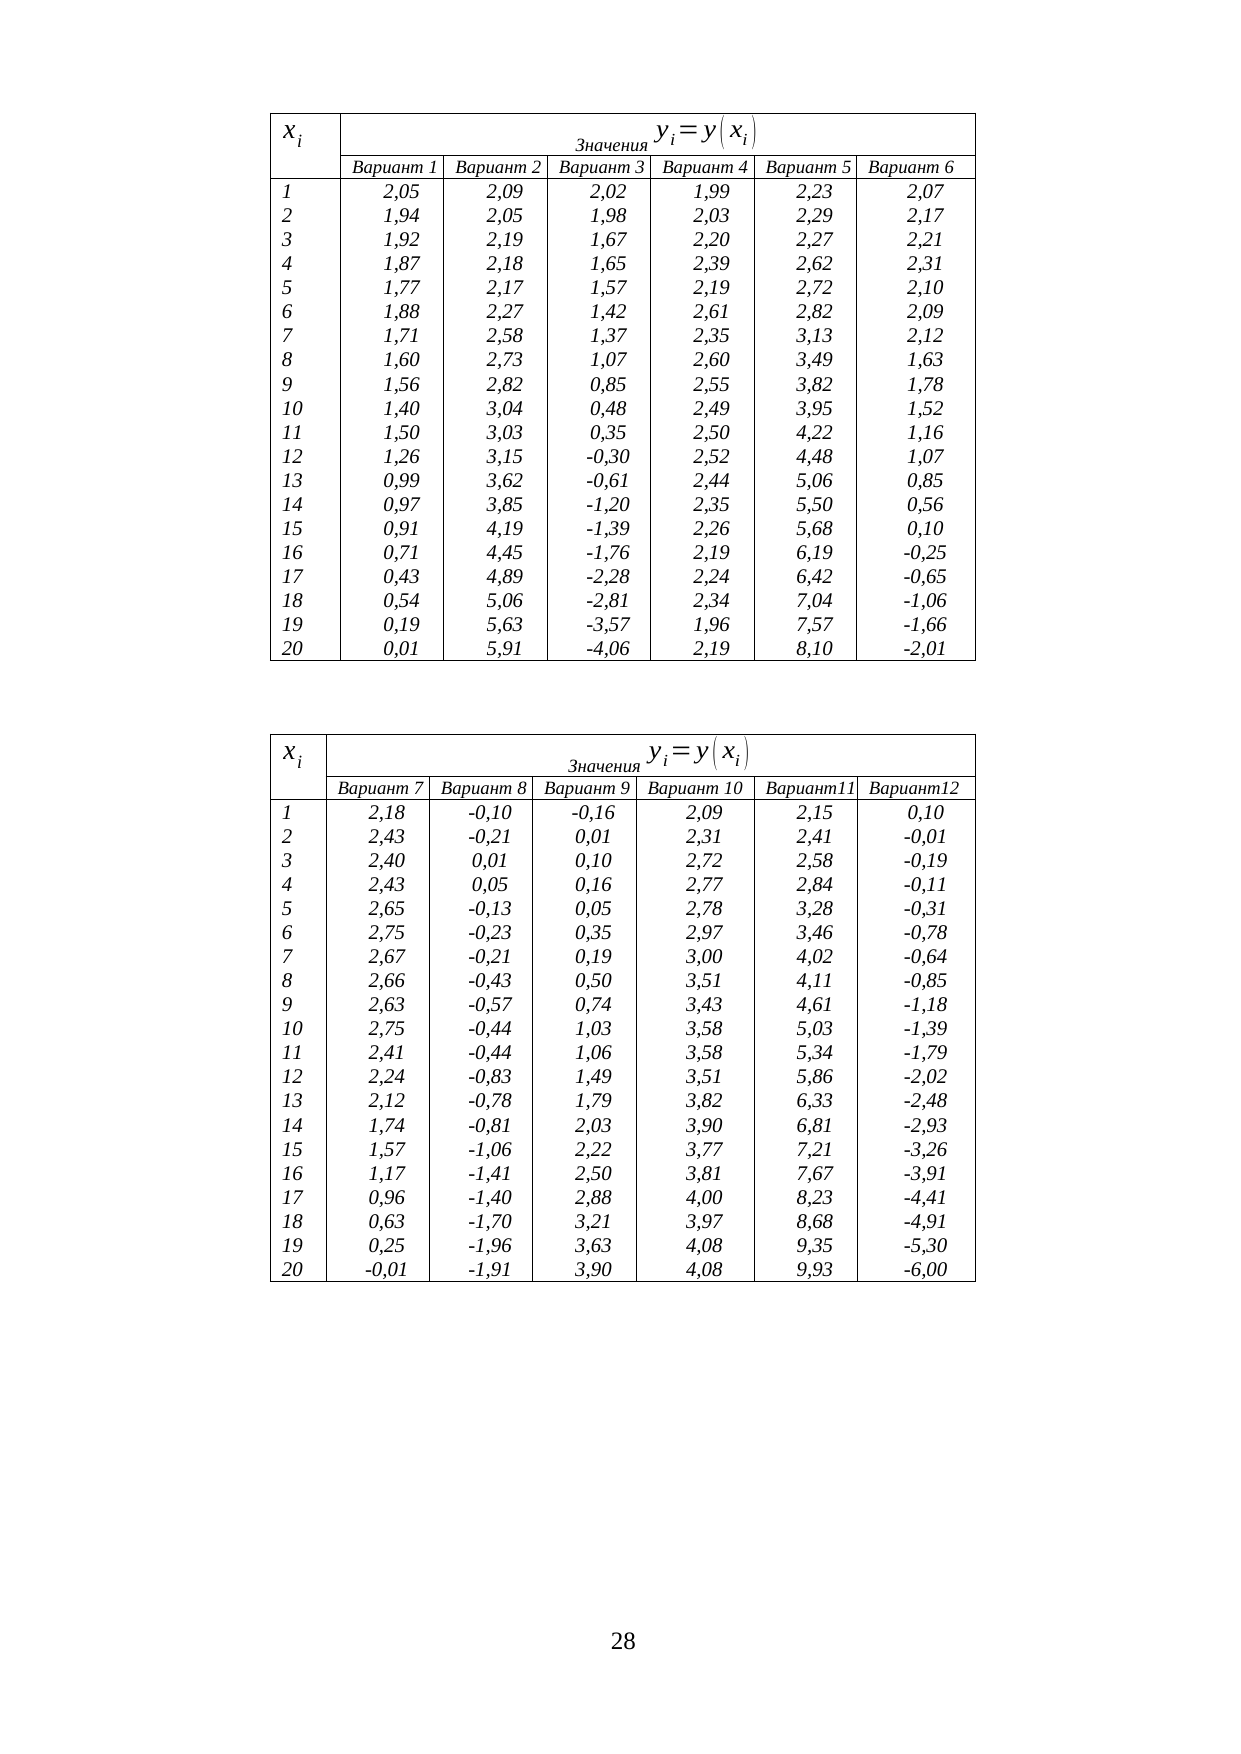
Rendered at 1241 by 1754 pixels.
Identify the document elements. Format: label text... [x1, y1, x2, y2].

table_cell Вариант11 [755, 777, 857, 799]
table_cell -0,16 0,01 0,10 0,16 0,05 0,35 0,19 0,50 0,74 1,03 1,06 1,49 1,79 2,03 2,22 2,50 2,88 3,21 3,63 3,90 [533, 800, 636, 1281]
table_cell Вариант 10 [637, 777, 754, 799]
table_cell 2,05 1,94 1,92 1,87 1,77 1,88 1,71 1,60 1,56 1,40 1,50 1,26 0,99 0,97 0,91 0,71 0,43 0,54 0,19 0,01 [341, 179, 443, 660]
table_cell 1,99 2,03 2,20 2,39 2,19 2,61 2,35 2,60 2,55 2,49 2,50 2,52 2,44 2,35 2,26 2,19 2,24 2,34 1,96 2,19 [651, 179, 754, 660]
table_cell 1 2 3 4 5 6 7 8 9 10 11 12 13 14 15 16 17 18 19 20 [271, 179, 340, 660]
table_cell 1 2 3 4 5 6 7 8 9 10 11 12 13 14 15 16 17 18 19 20 [271, 800, 326, 1281]
table_cell Вариант 4 [651, 156, 754, 178]
table_cell Вариант 8 [430, 777, 532, 799]
table_cell 2,15 2,41 2,58 2,84 3,28 3,46 4,02 4,11 4,61 5,03 5,34 5,86 6,33 6,81 7,21 7,67 8,23 8,68 9,35 9,93 [755, 800, 857, 1281]
table_cell 2,09 2,05 2,19 2,18 2,17 2,27 2,58 2,73 2,82 3,04 3,03 3,15 3,62 3,85 4,19 4,45 4,89 5,06 5,63 5,91 [444, 179, 547, 660]
table_header [271, 114, 340, 178]
table_header Значения [327, 735, 975, 776]
table_cell -0,10 -0,21 0,01 0,05 -0,13 -0,23 -0,21 -0,43 -0,57 -0,44 -0,44 -0,83 -0,78 -0,81 -1,06 -1,41 -1,40 -1,70 -1,96 -1,91 [430, 800, 532, 1281]
table_cell Вариант 7 [327, 777, 429, 799]
table_cell 2,02 1,98 1,67 1,65 1,57 1,42 1,37 1,07 0,85 0,48 0,35 -0,30 -0,61 -1,20 -1,39 -1,76 -2,28 -2,81 -3,57 -4,06 [548, 179, 650, 660]
table_cell 2,18 2,43 2,40 2,43 2,65 2,75 2,67 2,66 2,63 2,75 2,41 2,24 2,12 1,74 1,57 1,17 0,96 0,63 0,25 -0,01 [327, 800, 429, 1281]
table_cell Вариант 6 [857, 156, 975, 178]
table_cell 0,10 -0,01 -0,19 -0,11 -0,31 -0,78 -0,64 -0,85 -1,18 -1,39 -1,79 -2,02 -2,48 -2,93 -3,26 -3,91 -4,41 -4,91 -5,30 -6,00 [858, 800, 975, 1281]
table_cell Вариант 1 [341, 156, 443, 178]
table_cell 2,23 2,29 2,27 2,62 2,72 2,82 3,13 3,49 3,82 3,95 4,22 4,48 5,06 5,50 5,68 6,19 6,42 7,04 7,57 8,10 [755, 179, 856, 660]
table_header Значения [341, 114, 975, 155]
table_cell 2,07 2,17 2,21 2,31 2,10 2,09 2,12 1,63 1,78 1,52 1,16 1,07 0,85 0,56 0,10 -0,25 -0,65 -1,06 -1,66 -2,01 [857, 179, 975, 660]
table_cell Вариант 3 [548, 156, 650, 178]
table_cell Вариант 5 [755, 156, 856, 178]
table_header [271, 735, 326, 799]
table_cell Вариант12 [858, 777, 975, 799]
table_cell Вариант 2 [444, 156, 547, 178]
table_cell Вариант 9 [533, 777, 636, 799]
table_cell 2,09 2,31 2,72 2,77 2,78 2,97 3,00 3,51 3,43 3,58 3,58 3,51 3,82 3,90 3,77 3,81 4,00 3,97 4,08 4,08 [637, 800, 754, 1281]
